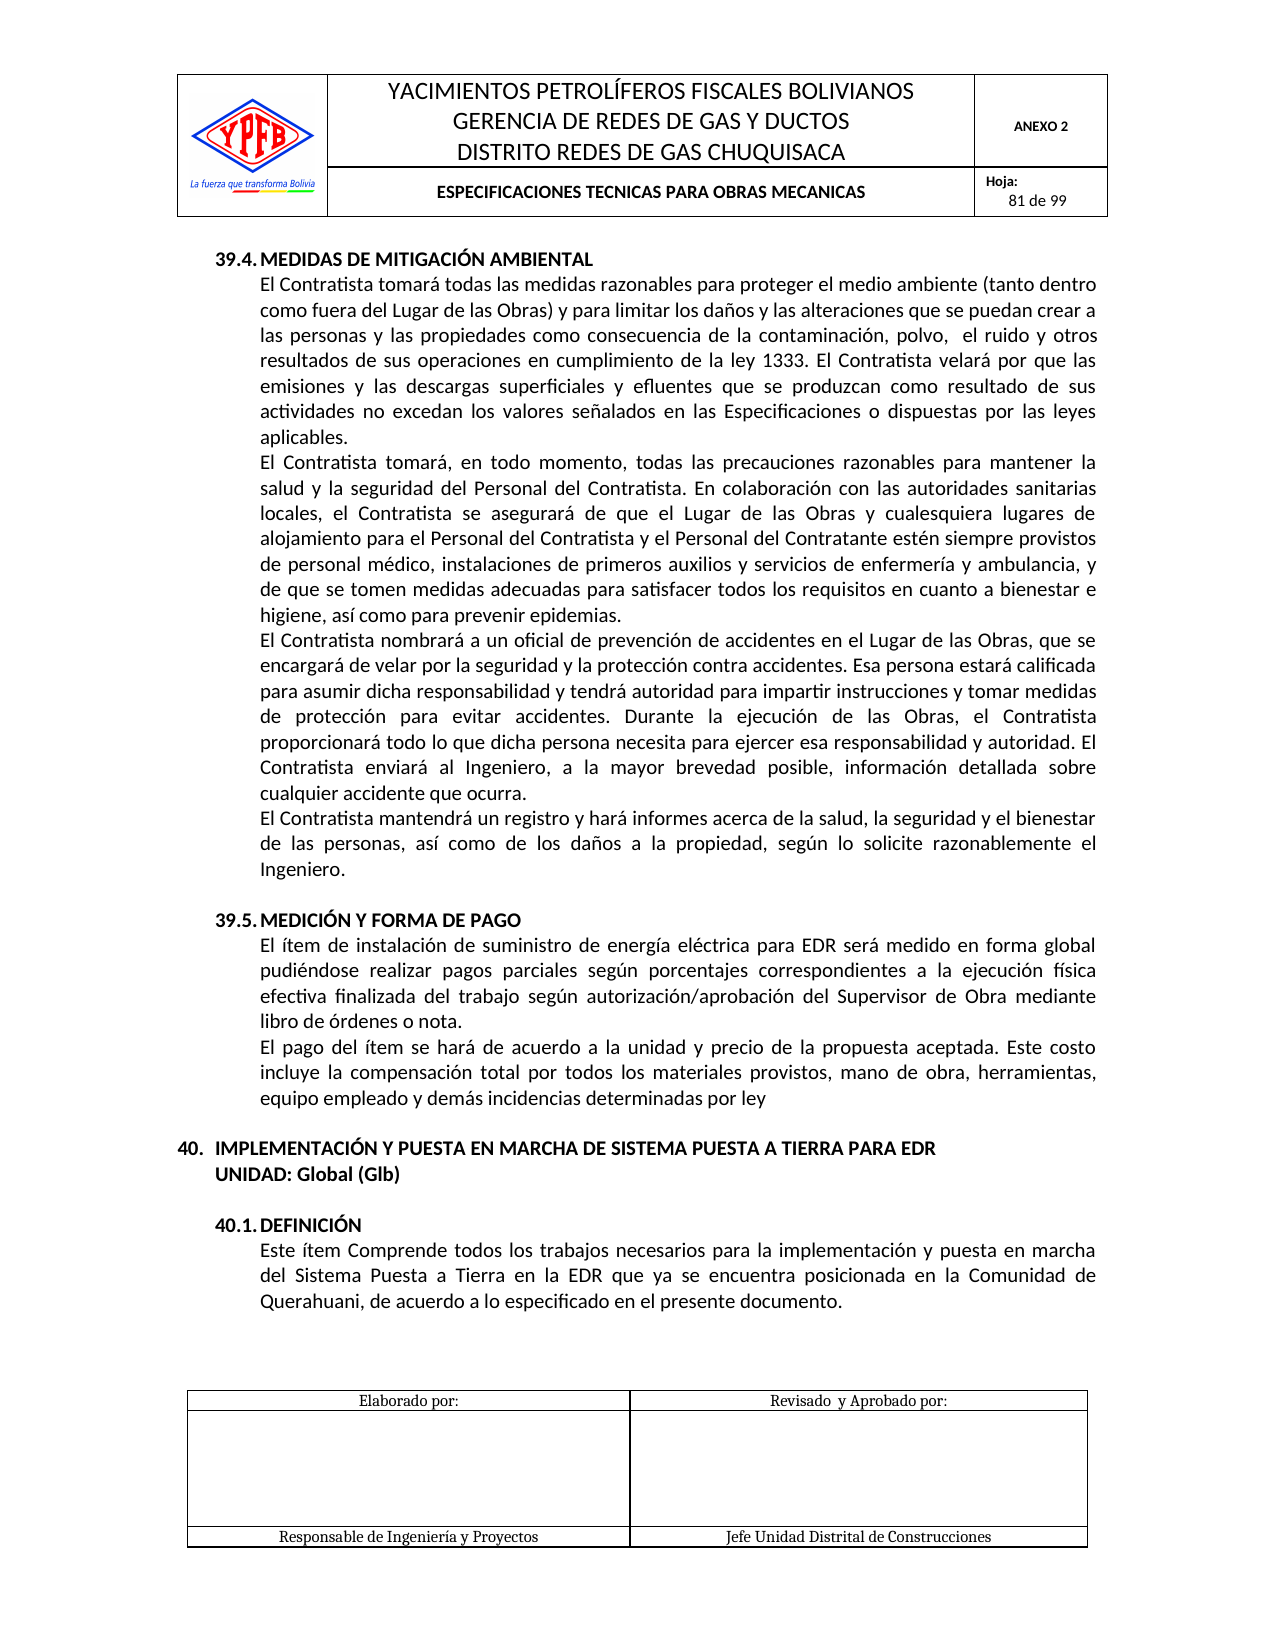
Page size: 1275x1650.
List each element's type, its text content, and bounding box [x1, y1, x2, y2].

list El Contratista mantendrá un registro y hará informes acerca de la salud, la seguridad y el bienestar de las personas, así como de los daños a la propiedad, según lo solicite razonablemente el Ingeniero. [260, 805, 1098, 881]
list UNIDAD: Global (Glb) [215, 1161, 1098, 1186]
list El pago del ítem se hará de acuerdo a la unidad y precio de la propuesta aceptada. Este costo incluye la compensación total por todos los materiales provistos, mano de obra, herramientas, equipo empleado y demás incidencias determinadas por ley [260, 1034, 1098, 1110]
list El Contratista tomará todas las medidas razonables para proteger el medio ambiente (tanto dentro como fuera del Lugar de las Obras) y para limitar los daños y las alteraciones que se puedan crear a las personas y las propiedades como consecuencia de la contaminación, polvo, el ruido y otros resultados de sus operaciones en cumplimiento de la ley 1333. El Contratista velará por que las emisiones y las descargas superficiales y efluentes que se produzcan como resultado de sus actividades no excedan los valores señalados en las Especificaciones o dispuestas por las leyes aplicables. [260, 271, 1098, 449]
list MEDICIÓN Y FORMA DE PAGO [215, 907, 1098, 932]
picture [188, 93, 316, 198]
list El ítem de instalación de suministro de energía eléctrica para EDR será medido en forma global pudiéndose realizar pagos parciales según porcentajes correspondientes a la ejecución física efectiva finalizada del trabajo según autorización/aprobación del Supervisor de Obra mediante libro de órdenes o nota. [260, 932, 1098, 1034]
list El Contratista tomará, en todo momento, todas las precauciones razonables para mantener la salud y la seguridad del Personal del Contratista. En colaboración con las autoridades sanitarias locales, el Contratista se asegurará de que el Lugar de las Obras y cualesquiera lugares de alojamiento para el Personal del Contratista y el Personal del Contratante estén siempre provistos de personal médico, instalaciones de primeros auxilios y servicios de enfermería y ambulancia, y de que se tomen medidas adecuadas para satisfacer todos los requisitos en cuanto a bienestar e higiene, así como para prevenir epidemias. [260, 449, 1098, 627]
list El Contratista nombrará a un oficial de prevención de accidentes en el Lugar de las Obras, que se encargará de velar por la seguridad y la protección contra accidentes. Esa persona estará calificada para asumir dicha responsabilidad y tendrá autoridad para impartir instrucciones y tomar medidas de protección para evitar accidentes. Durante la ejecución de las Obras, el Contratista proporcionará todo lo que dicha persona necesita para ejercer esa responsabilidad y autoridad. El Contratista enviará al Ingeniero, a la mayor brevedad posible, información detallada sobre cualquier accidente que ocurra. [260, 627, 1098, 805]
list Este ítem Comprende todos los trabajos necesarios para la implementación y puesta en marcha del Sistema Puesta a Tierra en la EDR que ya se encuentra posicionada en la Comunidad de Querahuani, de acuerdo a lo especificado en el presente documento. [260, 1237, 1098, 1313]
list DEFINICIÓN [215, 1212, 1098, 1237]
list MEDIDAS DE MITIGACIÓN AMBIENTAL [215, 246, 1098, 271]
list IMPLEMENTACIÓN Y PUESTA EN MARCHA DE SISTEMA PUESTA A TIERRA PARA EDR [177, 1136, 1098, 1161]
